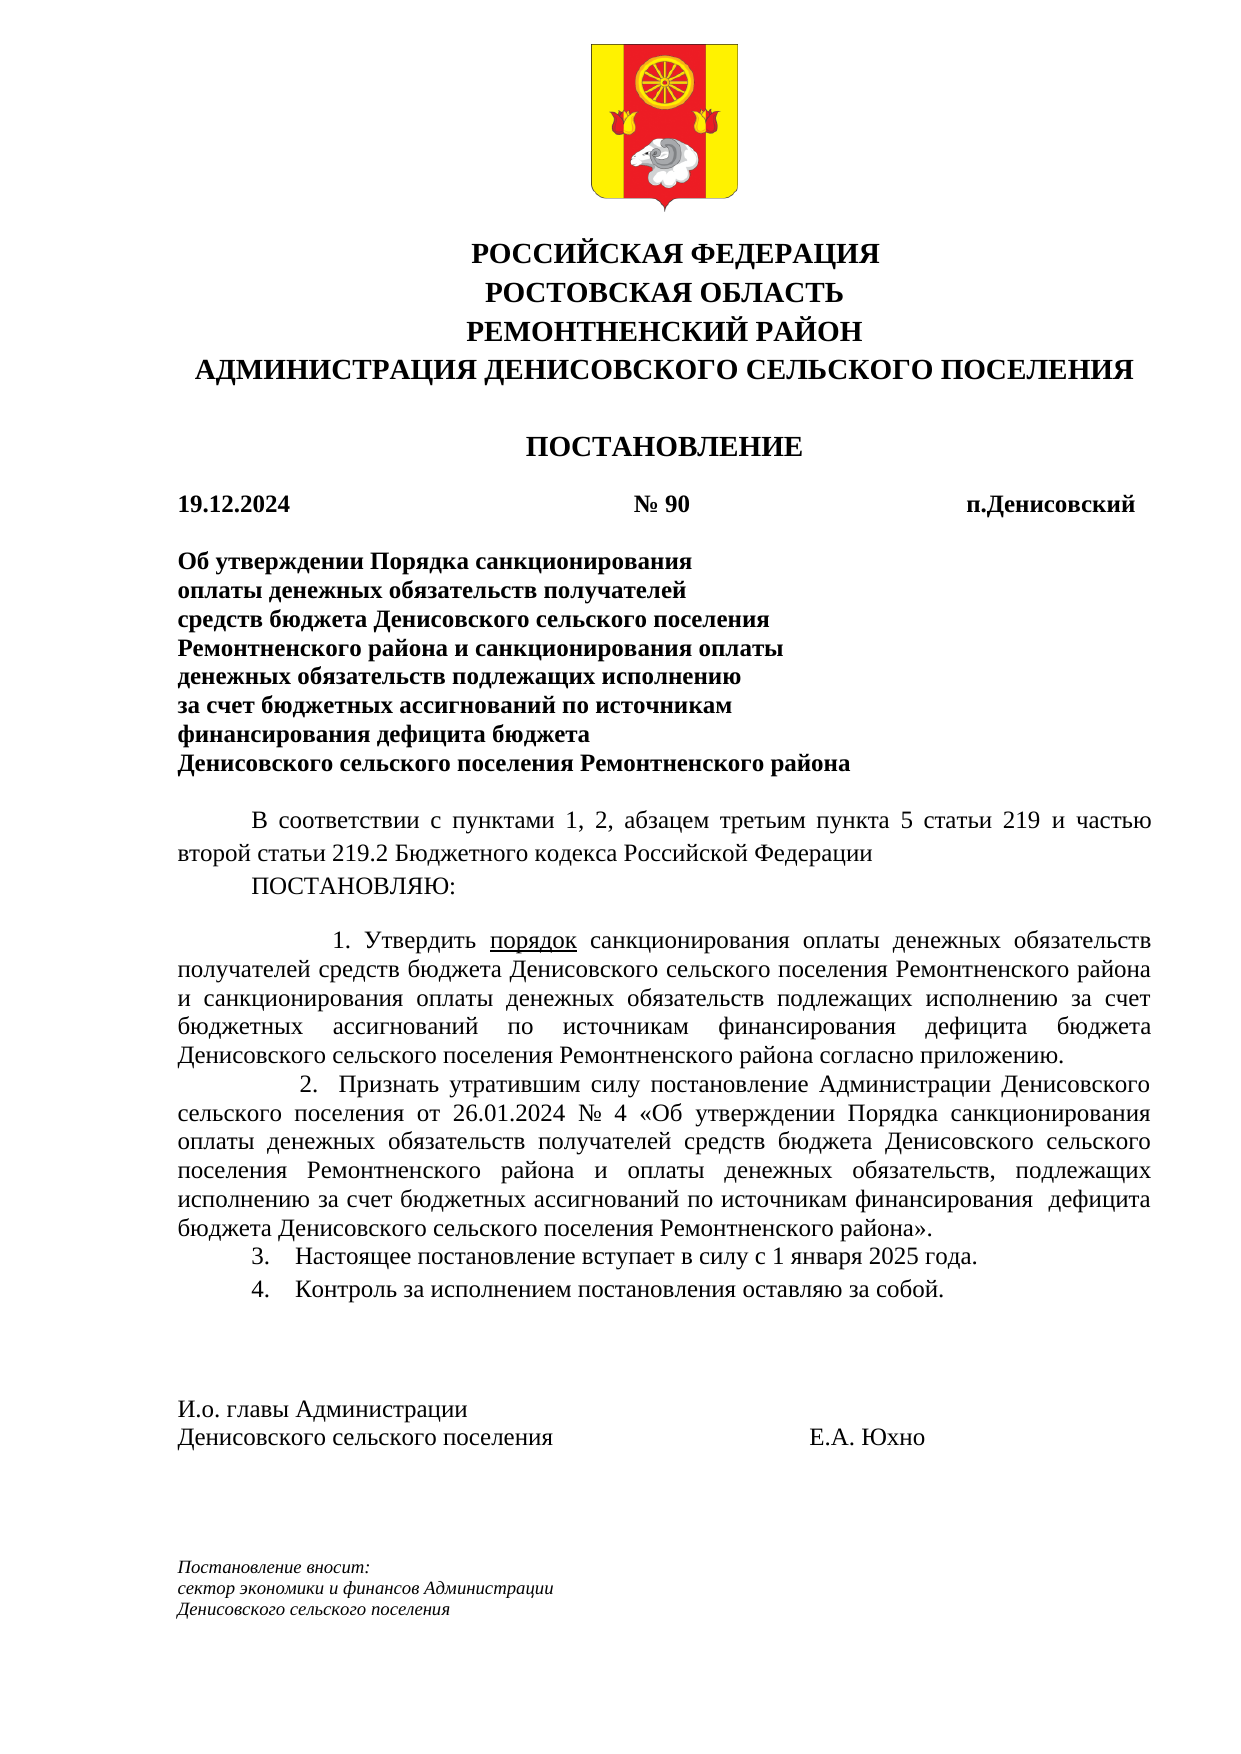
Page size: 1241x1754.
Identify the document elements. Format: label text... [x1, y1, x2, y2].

text Денисовского сельского поселения Ремонтненского района [177, 748, 1152, 776]
list 1. Утвердить порядок санкционирования оплаты денежных обязательств получателей средств бюджета Денисовского сельского поселения Ремонтненского района и санкционирования оплаты денежных обязательств подлежащих исполнению за счет бюджетных ассигнований по источникам финансирования дефицита бюджета Денисовского сельского поселения Ремонтненского района согласно приложению. [177, 925, 1152, 1069]
text И.о. главы Администрации [177, 1394, 1152, 1422]
text В соответствии с пунктами 1, 2, абзацем третьим пункта 5 статьи 219 и частью второй статьи 219.2 Бюджетного кодекса Российской Федерации [177, 805, 1152, 867]
picture [591, 44, 738, 212]
text финансирования дефицита бюджета [177, 719, 1152, 748]
text средств бюджета Денисовского сельского поселения [177, 604, 1152, 633]
text сектор экономики и финансов Администрации [177, 1578, 1152, 1598]
text 4. Контроль за исполнением постановления оставляю за собой. [177, 1274, 1152, 1303]
text РЕМОНТНЕНСКИЙ РАЙОН [177, 314, 1152, 347]
text Денисовского сельского поселения [177, 1598, 1152, 1619]
text Ремонтненского района и санкционирования оплаты [177, 633, 1152, 661]
text Об утверждении Порядка санкционирования [177, 546, 1152, 575]
text Постановление вносит: [177, 1557, 1152, 1578]
text ПОСТАНОВЛЕНИЕ [177, 429, 1152, 463]
text оплаты денежных обязательств получателей [177, 575, 1152, 604]
text РОССИЙСКАЯ ФЕДЕРАЦИЯ [177, 237, 1152, 270]
text 19.12.2024 № 90 п.Денисовский [177, 489, 1152, 518]
text за счет бюджетных ассигнований по источникам [177, 690, 1152, 719]
text АДМИНИСТРАЦИЯ ДЕНИСОВСКОГО СЕЛЬСКОГО ПОСЕЛЕНИЯ [177, 352, 1152, 386]
text 3. Настоящее постановление вступает в силу с 1 января 2025 года. [177, 1241, 1152, 1270]
text РОСТОВСКАЯ ОБЛАСТЬ [177, 275, 1152, 309]
text денежных обязательств подлежащих исполнению [177, 661, 1152, 690]
list 2. Признать утратившим силу постановление Администрации Денисовского сельского поселения от 26.01.2024 № 4 «Об утверждении Порядка санкционирования оплаты денежных обязательств получателей средств бюджета Денисовского сельского поселения Ремонтненского района и оплаты денежных обязательств, подлежащих исполнению за счет бюджетных ассигнований по источникам финансирования дефицита бюджета Денисовского сельского поселения Ремонтненского района». [177, 1069, 1152, 1241]
text ПОСТАНОВЛЯЮ: [177, 871, 1152, 900]
text Денисовского сельского поселения Е.А. Юхно [177, 1422, 1152, 1451]
